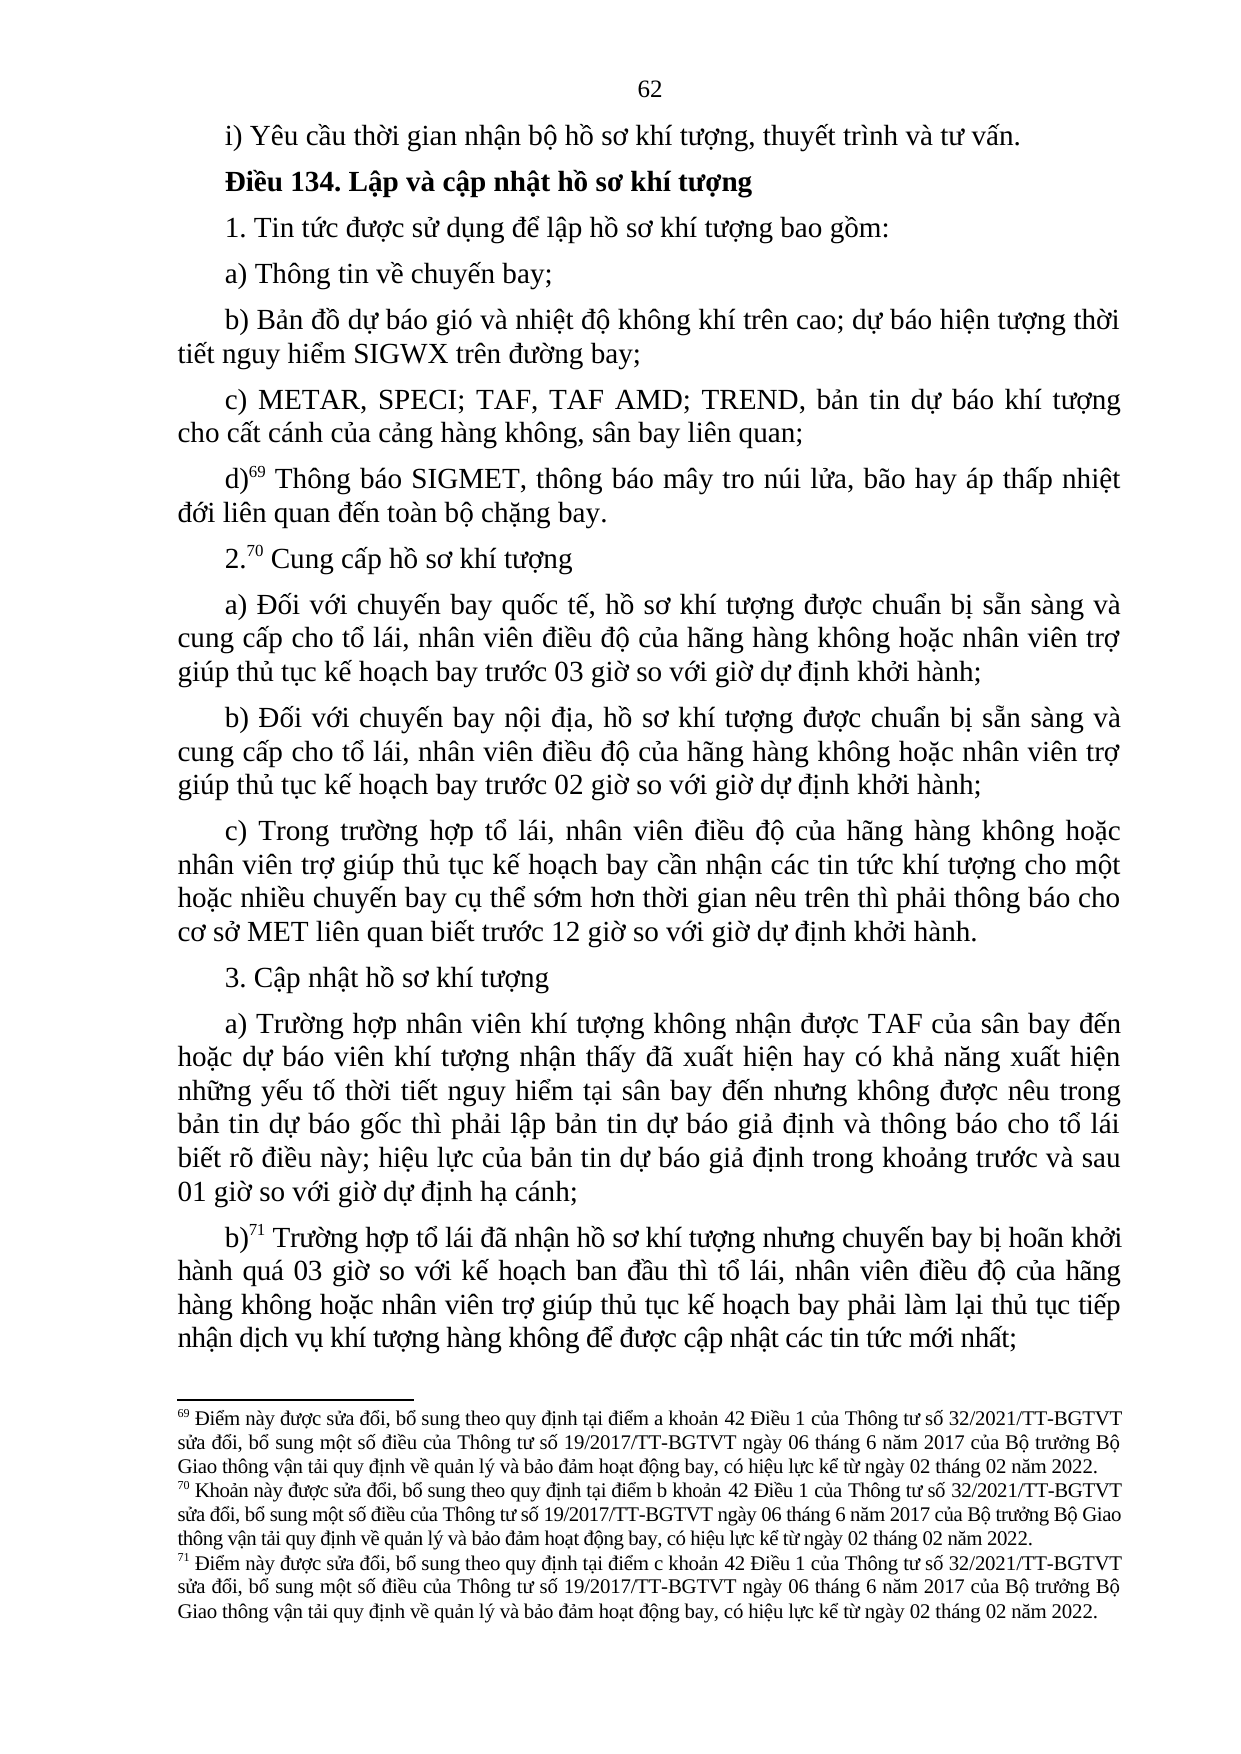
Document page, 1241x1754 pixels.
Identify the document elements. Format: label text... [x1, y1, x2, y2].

text 3. Cập nhật hồ sơ khí tượng [177, 960, 1122, 993]
text b) Bản đồ dự báo gió và nhiệt độ không khí trên cao; dự báo hiện tượng thời tiết nguy hiểm SIGWX trên đường bay; [177, 302, 1122, 369]
text a) Đối với chuyến bay quốc tế, hồ sơ khí tượng được chuẩn bị sẵn sàng và cung cấp cho tổ lái, nhân viên điều độ của hãng hàng không hoặc nhân viên trợ giúp thủ tục kế hoạch bay trước 03 giờ so với giờ dự định khởi hành; [177, 587, 1122, 688]
text d) Thông báo SIGMET, thông báo mây tro núi lửa, bão hay áp thấp nhiệt đới liên quan đến toàn bộ chặng bay. [177, 461, 1122, 528]
text b) Đối với chuyến bay nội địa, hồ sơ khí tượng được chuẩn bị sẵn sàng và cung cấp cho tổ lái, nhân viên điều độ của hãng hàng không hoặc nhân viên trợ giúp thủ tục kế hoạch bay trước 02 giờ so với giờ dự định khởi hành; [177, 700, 1122, 801]
text a) Trường hợp nhân viên khí tượng không nhận được TAF của sân bay đến hoặc dự báo viên khí tượng nhận thấy đã xuất hiện hay có khả năng xuất hiện những yếu tố thời tiết nguy hiểm tại sân bay đến nhưng không được nêu trong bản tin dự báo gốc thì phải lập bản tin dự báo giả định và thông báo cho tổ lái biết rõ điều này; hiệu lực của bản tin dự báo giả định trong khoảng trước và sau 01 giờ so với giờ dự định hạ cánh; [177, 1006, 1122, 1207]
text b) Trường hợp tổ lái đã nhận hồ sơ khí tượng nhưng chuyến bay bị hoãn khởi hành quá 03 giờ so với kế hoạch ban đầu thì tổ lái, nhân viên điều độ của hãng hàng không hoặc nhân viên trợ giúp thủ tục kế hoạch bay phải làm lại thủ tục tiếp nhận dịch vụ khí tượng hàng không để được cập nhật các tin tức mới nhất; [177, 1220, 1122, 1354]
text 2. Cung cấp hồ sơ khí tượng [177, 541, 1122, 574]
text a) Thông tin về chuyến bay; [177, 256, 1122, 290]
subtitle Điều 134. Lập và cập nhật hồ sơ khí tượng [177, 164, 1122, 198]
text c) METAR, SPECI; TAF, TAF AMD; TREND, bản tin dự báo khí tượng cho cất cánh của cảng hàng không, sân bay liên quan; [177, 382, 1122, 449]
text 1. Tin tức được sử dụng để lập hồ sơ khí tượng bao gồm: [177, 210, 1122, 244]
text c) Trong trường hợp tổ lái, nhân viên điều độ của hãng hàng không hoặc nhân viên trợ giúp thủ tục kế hoạch bay cần nhận các tin tức khí tượng cho một hoặc nhiều chuyến bay cụ thể sớm hơn thời gian nêu trên thì phải thông báo cho cơ sở MET liên quan biết trước 12 giờ so với giờ dự định khởi hành. [177, 813, 1122, 947]
text i) Yêu cầu thời gian nhận bộ hồ sơ khí tượng, thuyết trình và tư vấn. [177, 118, 1122, 152]
